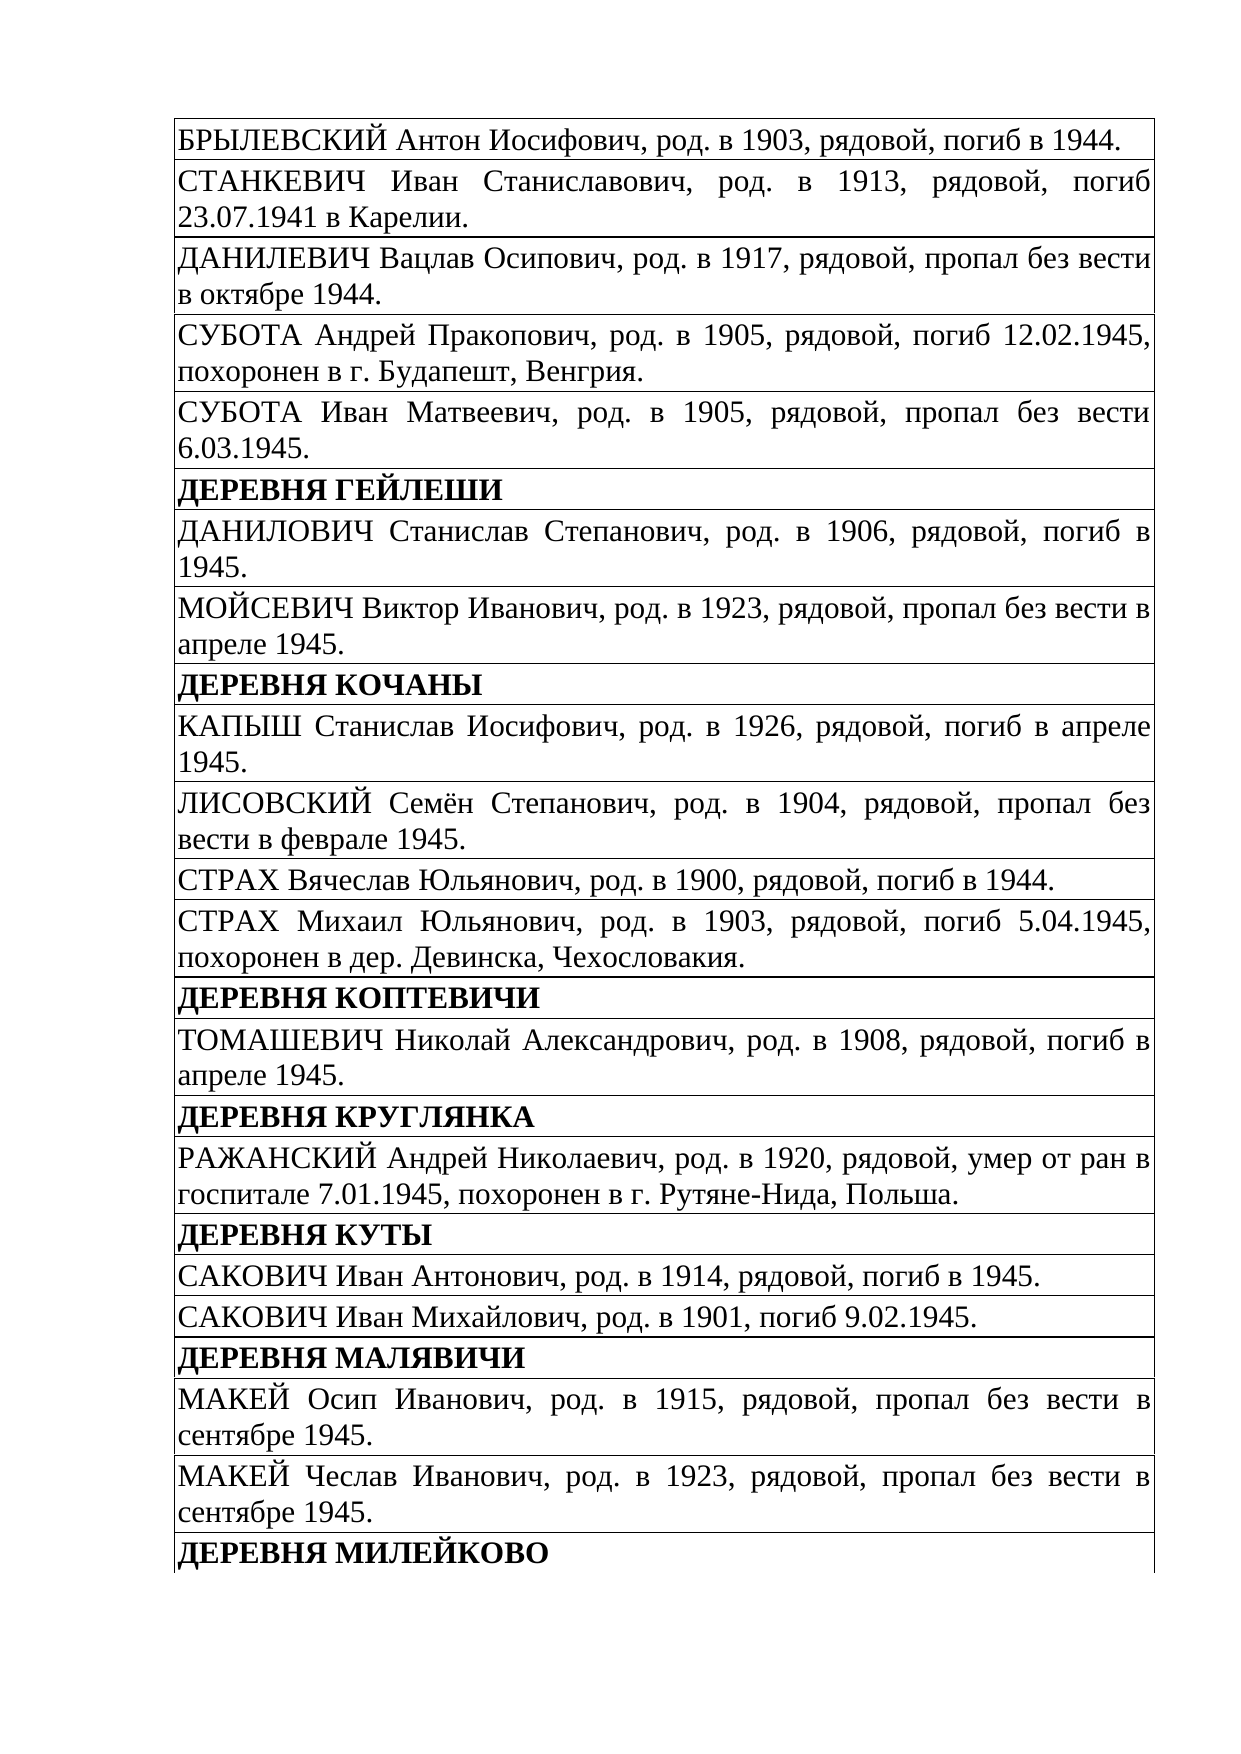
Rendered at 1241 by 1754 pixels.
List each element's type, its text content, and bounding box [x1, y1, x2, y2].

text МАКЕЙ Чеслав Иванович, род. в 1923, рядовой, пропал без вести в сентябре 1945. [175, 1456, 1154, 1532]
text ДАНИЛОВИЧ Станислав Степанович, род. в 1906, рядовой, погиб в 1945. [175, 510, 1154, 586]
text МОЙСЕВИЧ Виктор Иванович, род. в 1923, рядовой, пропал без вести в апреле 1945. [175, 587, 1154, 663]
text ДЕРЕВНЯ МАЛЯВИЧИ [175, 1338, 1154, 1377]
text СТРАХ Михаил Юльянович, род. в 1903, рядовой, погиб 5.04.1945, похоронен в дер. Девинска, Чехословакия. [175, 900, 1154, 976]
text ДЕРЕВНЯ МИЛЕЙКОВО [175, 1533, 1154, 1573]
text ДАНИЛЕВИЧ Вацлав Осипович, род. в 1917, рядовой, пропал без вести в октябре 1944. [175, 238, 1154, 313]
text ДЕРЕВНЯ КОЧАНЫ [175, 664, 1154, 704]
text СУБОТА Иван Матвеевич, род. в 1905, рядовой, пропал без вести 6.03.1945. [175, 392, 1154, 468]
text КАПЫШ Станислав Иосифович, род. в 1926, рядовой, погиб в апреле 1945. [175, 705, 1154, 781]
text ДЕРЕВНЯ КУТЫ [175, 1214, 1154, 1254]
text МАКЕЙ Осип Иванович, род. в 1915, рядовой, пропал без вести в сентябре 1945. [175, 1379, 1154, 1454]
text ДЕРЕВНЯ КРУГЛЯНКА [175, 1096, 1154, 1136]
text САКОВИЧ Иван Антонович, род. в 1914, рядовой, погиб в 1945. [175, 1255, 1154, 1295]
text ДЕРЕВНЯ ГЕЙЛЕШИ [175, 469, 1154, 509]
text СТАНКЕВИЧ Иван Станиславович, род. в 1913, рядовой, погиб 23.07.1941 в Карелии. [175, 160, 1154, 236]
text СУБОТА Андрей Пракопович, род. в 1905, рядовой, погиб 12.02.1945, похоронен в г. Будапешт, Венгрия. [175, 315, 1154, 391]
text РАЖАНСКИЙ Андрей Николаевич, род. в 1920, рядовой, умер от ран в госпитале 7.01.1945, похоронен в г. Рутяне-Нида, Польша. [175, 1137, 1154, 1213]
text ЛИСОВСКИЙ Семён Степанович, род. в 1904, рядовой, пропал без вести в феврале 1945. [175, 782, 1154, 858]
text ТОМАШЕВИЧ Николай Александрович, род. в 1908, рядовой, погиб в апреле 1945. [175, 1019, 1154, 1095]
text ДЕРЕВНЯ КОПТЕВИЧИ [175, 978, 1154, 1018]
text СТРАХ Вячеслав Юльянович, род. в 1900, рядовой, погиб в 1944. [175, 859, 1154, 899]
text БРЫЛЕВСКИЙ Антон Иосифович, род. в 1903, рядовой, погиб в 1944. [175, 119, 1154, 159]
text САКОВИЧ Иван Михайлович, род. в 1901, погиб 9.02.1945. [175, 1296, 1154, 1336]
